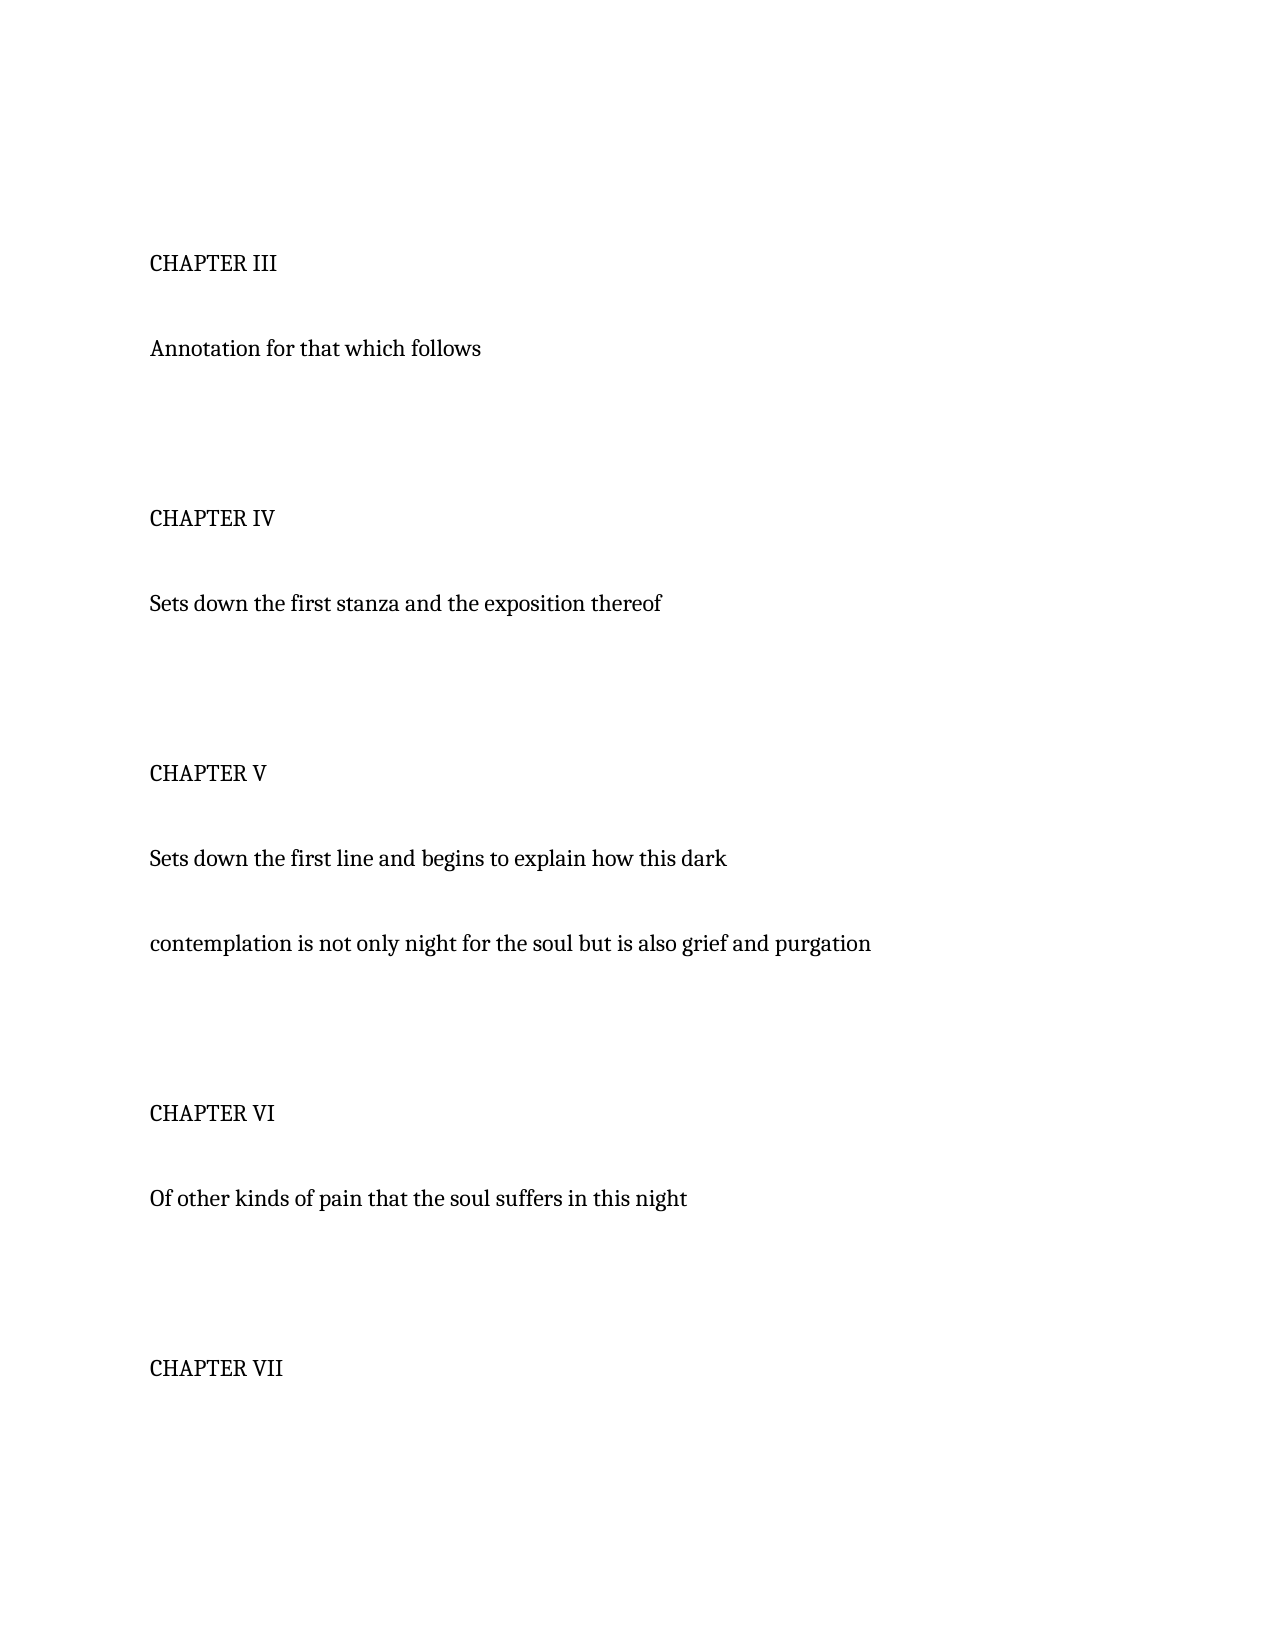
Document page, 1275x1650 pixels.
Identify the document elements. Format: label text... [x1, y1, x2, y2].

text Sets down the first stanza and the exposition thereof [150, 575, 1125, 660]
text Of other kinds of pain that the soul suffers in this night [150, 1170, 1125, 1255]
text CHAPTER IV [150, 490, 1125, 575]
text Sets down the first line and begins to explain how this dark [150, 830, 1125, 915]
text CHAPTER VI [150, 1085, 1125, 1170]
text Annotation for that which follows [150, 320, 1125, 405]
text CHAPTER III [150, 235, 1125, 320]
text CHAPTER V [150, 745, 1125, 830]
text CHAPTER VII [150, 1340, 1125, 1425]
text contemplation is not only night for the soul but is also grief and purgation [150, 915, 1125, 1000]
